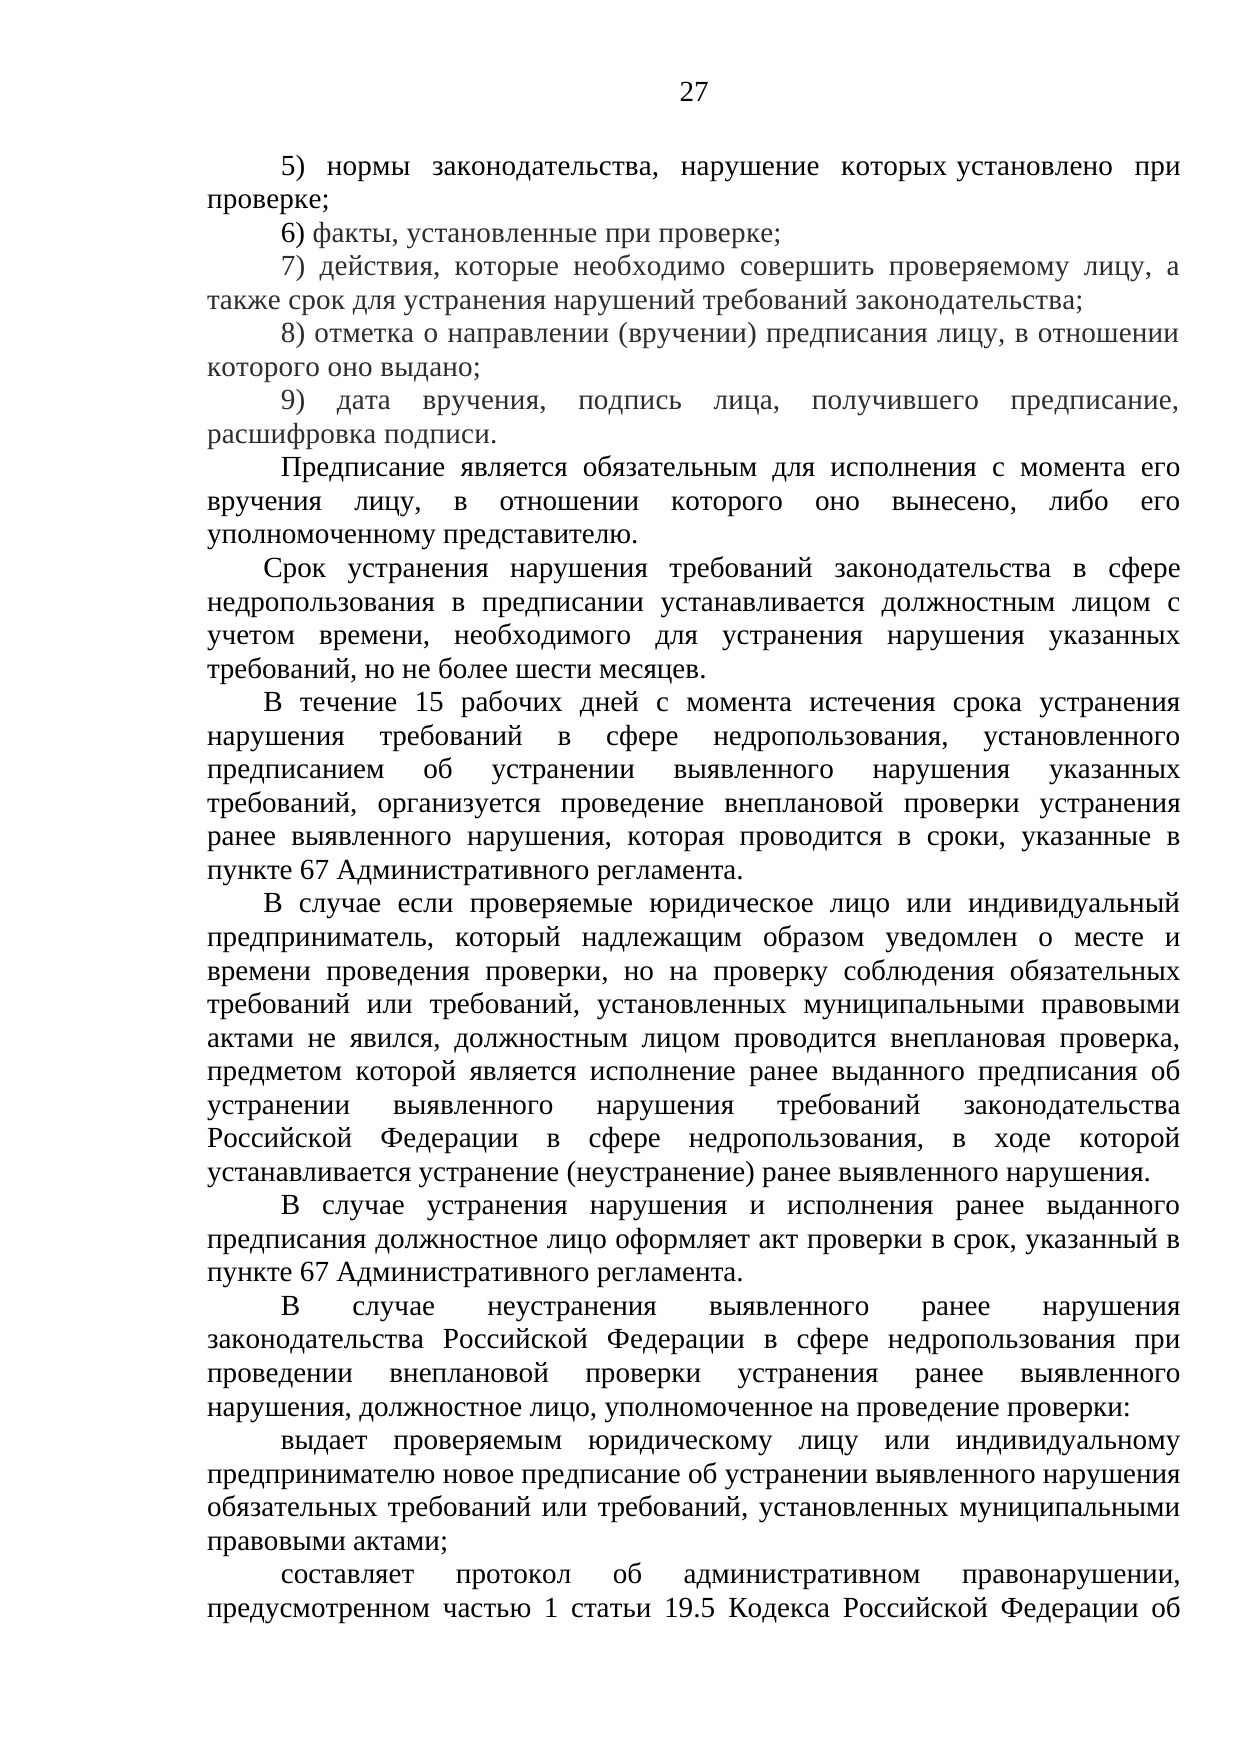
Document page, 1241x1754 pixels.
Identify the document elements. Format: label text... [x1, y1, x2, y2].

text Срок устранения нарушения требований законодательства в сфере недропользования в предписании устанавливается должностным лицом с учетом времени, необходимого для устранения нарушения указанных требований, но не более шести месяцев. [207, 550, 1181, 684]
text Предписание является обязательным для исполнения с момента его вручения лицу, в отношении которого оно вынесено, либо его уполномоченному представителю. [207, 449, 1181, 550]
text В случае неустранения выявленного ранее нарушения законодательства Российской Федерации в сфере недропользования при проведении внеплановой проверки устранения ранее выявленного нарушения, должностное лицо, уполномоченное на проведение проверки: [207, 1288, 1181, 1422]
text В случае если проверяемые юридическое лицо или индивидуальный предприниматель, который надлежащим образом уведомлен о месте и времени проведения проверки, но на проверку соблюдения обязательных требований или требований, установленных муниципальными правовыми актами не явился, должностным лицом проводится внеплановая проверка, предметом которой является исполнение ранее выданного предписания об устранении выявленного нарушения требований законодательства Российской Федерации в сфере недропользования, в ходе которой устанавливается устранение (неустранение) ранее выявленного нарушения. [207, 886, 1181, 1187]
text 9) дата вручения, подпись лица, получившего предписание, расшифровка подписи. [207, 382, 1181, 449]
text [207, 1556, 1181, 1623]
text 5) нормы законодательства, нарушение которых установлено при проверке; [207, 148, 1181, 215]
text 8) отметка о направлении (вручении) предписания лицу, в отношении которого оно выдано; [207, 315, 1181, 382]
text выдает проверяемым юридическому лицу или индивидуальному предпринимателю новое предписание об устранении выявленного нарушения обязательных требований или требований, установленных муниципальными правовыми актами; [207, 1422, 1181, 1556]
text В течение 15 рабочих дней с момента истечения срока устранения нарушения требований в сфере недропользования, установленного предписанием об устранении выявленного нарушения указанных требований, организуется проведение внеплановой проверки устранения ранее выявленного нарушения, которая проводится в сроки, указанные в пункте 67 Административного регламента. [207, 684, 1181, 886]
text 6) факты, установленные при проверке; [207, 215, 1181, 248]
text В случае устранения нарушения и исполнения ранее выданного предписания должностное лицо оформляет акт проверки в срок, указанный в пункте 67 Административного регламента. [207, 1187, 1181, 1288]
text 7) действия, которые необходимо совершить проверяемому лицу, а также срок для устранения нарушений требований законодательства; [207, 248, 1181, 315]
